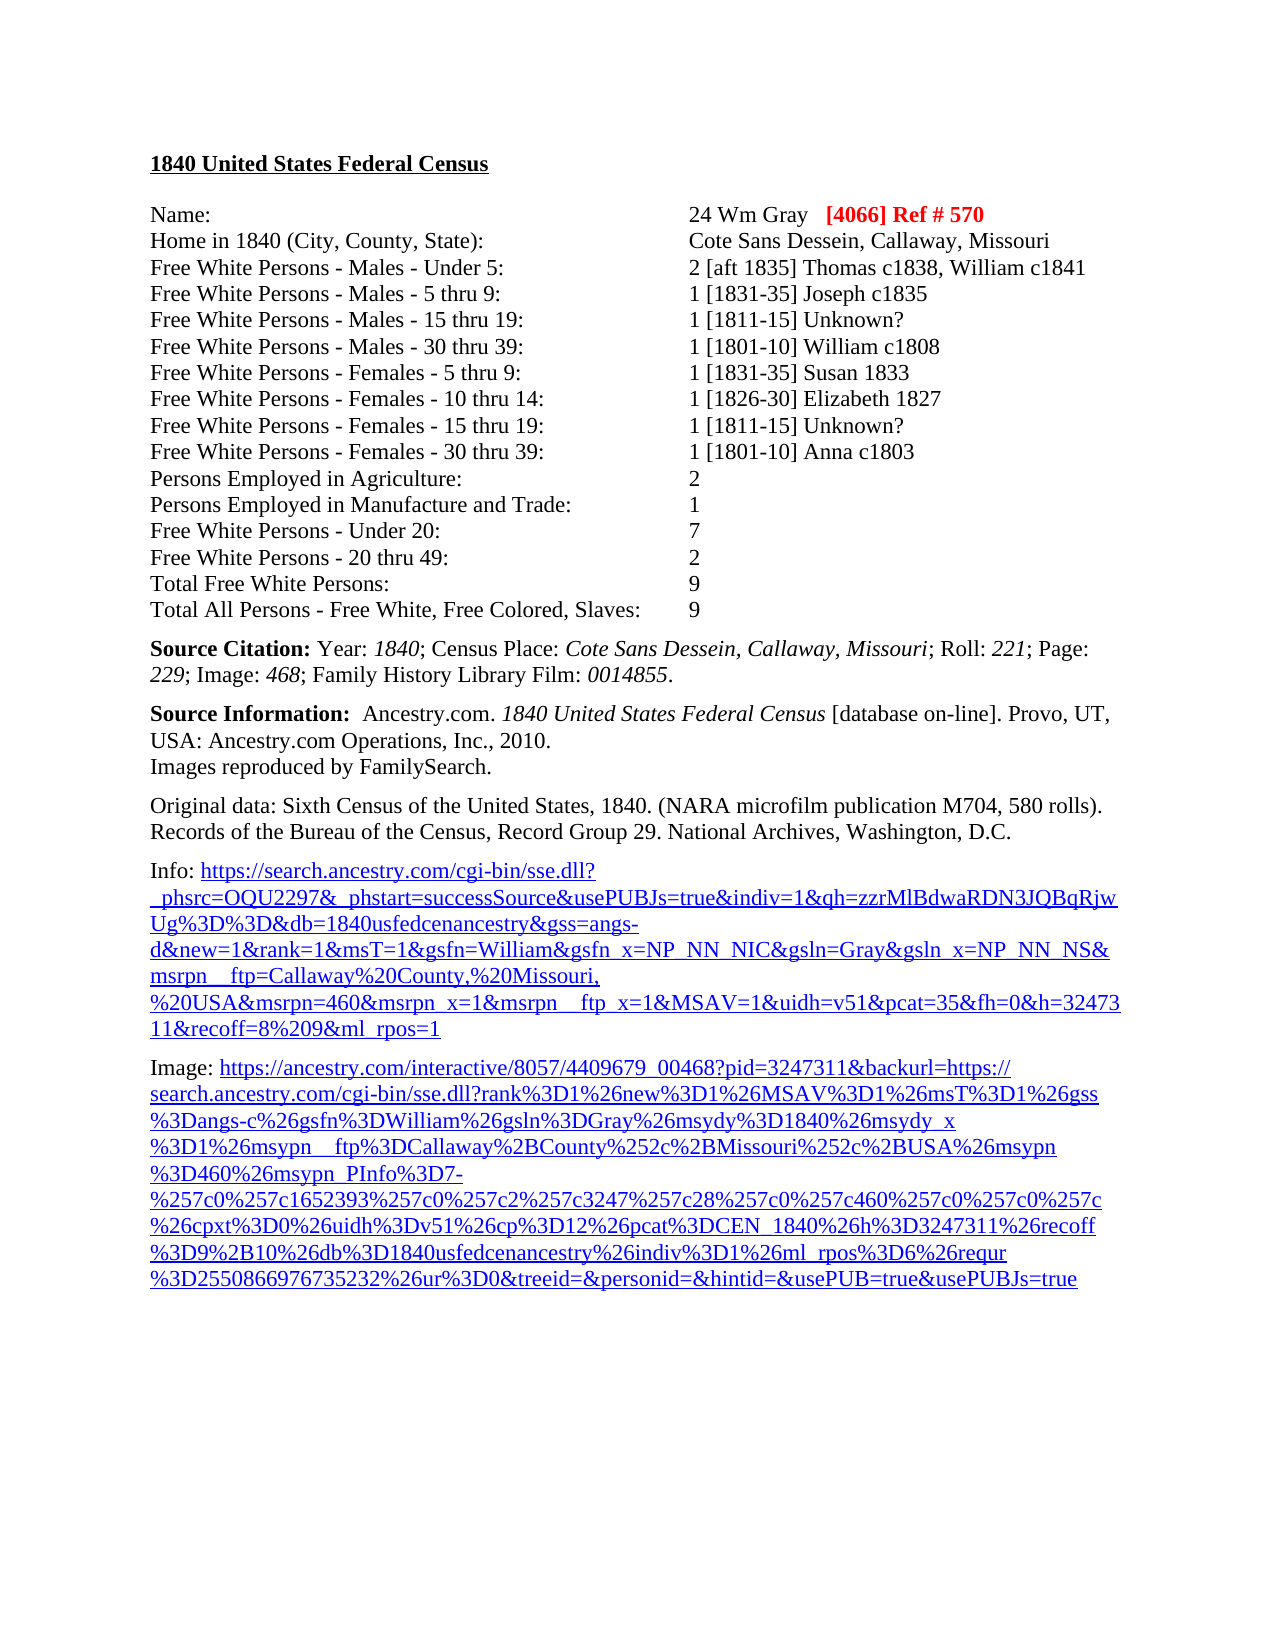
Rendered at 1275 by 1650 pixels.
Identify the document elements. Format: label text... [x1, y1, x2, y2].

table_cell 2 [689, 544, 1125, 570]
table_cell 1 [1801-10] William c1808 [689, 333, 1125, 359]
table_cell 1 [1811-15] Unknown? [689, 306, 1125, 333]
table_cell Total Free White Persons: [150, 570, 689, 596]
text Info: https://search.ancestry.com/cgi-bin/sse.dll?_phsrc=OQU2297&_phstart=successSource&usePUBJs=true&indiv=1&qh=zzrMlBdwaRDN3JQBqRjwUg%3D%3D&db=1840usfedcenancestry&gss=angs-d&new=1&rank=1&msT=1&gsfn=William&gsfn_x=NP_NN_NIC&gsln=Gray&gsln_x=NP_NN_NS&msrpn__ftp=Callaway%20County,%20Missouri,%20USA&msrpn=460&msrpn_x=1&msrpn__ftp_x=1&MSAV=1&uidh=v51&pcat=35&fh=0&h=3247311&recoff=8%209&ml_rpos=1 [150, 857, 1125, 1042]
table_header 24 Wm Gray [4066] Ref # 570 [689, 201, 1125, 227]
table_cell 2 [aft 1835] Thomas c1838, William c1841 [689, 254, 1125, 280]
table_cell 1 [1826-30] Elizabeth 1827 [689, 386, 1125, 412]
table_cell 7 [689, 517, 1125, 544]
table_header Name: [150, 201, 689, 227]
text Original data: Sixth Census of the United States, 1840. (NARA microfilm publication M704, 580 rolls). Records of the Bureau of the Census, Record Group 29. National Archives, Washington, D.C. [150, 792, 1125, 845]
table_cell Free White Persons - Under 20: [150, 517, 689, 544]
table_cell 1 [1831-35] Joseph c1835 [689, 280, 1125, 306]
table_cell Free White Persons - Males - 30 thru 39: [150, 333, 689, 359]
table_cell Free White Persons - Males - 15 thru 19: [150, 306, 689, 333]
table_cell 1 [1811-15] Unknown? [689, 412, 1125, 438]
table_cell Persons Employed in Agriculture: [150, 465, 689, 491]
table_cell Home in 1840 (City, County, State): [150, 228, 689, 254]
table_cell 9 [689, 570, 1125, 596]
table_cell 2 [689, 465, 1125, 491]
table_cell Free White Persons - Males - 5 thru 9: [150, 280, 689, 306]
text Source Information: Ancestry.com. 1840 United States Federal Census [database on-line]. Provo, UT, USA: Ancestry.com Operations, Inc., 2010. Images reproduced by FamilySearch. [150, 700, 1125, 779]
table_cell Total All Persons - Free White, Free Colored, Slaves: [150, 596, 689, 623]
table_cell 9 [689, 596, 1125, 623]
text Image: https://ancestry.com/interactive/8057/4409679_00468?pid=3247311&backurl=https://search.ancestry.com/cgi-bin/sse.dll?rank%3D1%26new%3D1%26MSAV%3D1%26msT%3D1%26gss%3Dangs-c%26gsfn%3DWilliam%26gsln%3DGray%26msydy%3D1840%26msydy_x%3D1%26msypn__ftp%3DCallaway%2BCounty%252c%2BMissouri%252c%2BUSA%26msypn%3D460%26msypn_PInfo%3D7-%257c0%257c1652393%257c0%257c2%257c3247%257c28%257c0%257c460%257c0%257c0%257c%26cpxt%3D0%26uidh%3Dv51%26cp%3D12%26pcat%3DCEN_1840%26h%3D3247311%26recoff%3D9%2B10%26db%3D1840usfedcenancestry%26indiv%3D1%26ml_rpos%3D6%26requr%3D2550866976735232%26ur%3D0&treeid=&personid=&hintid=&usePUB=true&usePUBJs=true [150, 1054, 1125, 1291]
table_cell Free White Persons - 20 thru 49: [150, 544, 689, 570]
table_cell Free White Persons - Females - 5 thru 9: [150, 359, 689, 386]
table_cell Cote Sans Dessein, Callaway, Missouri [689, 228, 1125, 254]
table_cell Free White Persons - Females - 15 thru 19: [150, 412, 689, 438]
table_cell Free White Persons - Males - Under 5: [150, 254, 689, 280]
table_cell Free White Persons - Females - 30 thru 39: [150, 438, 689, 464]
table_cell Persons Employed in Manufacture and Trade: [150, 491, 689, 517]
table_cell Free White Persons - Females - 10 thru 14: [150, 386, 689, 412]
text 1840 United States Federal Census [150, 150, 1125, 176]
table_cell 1 [689, 491, 1125, 517]
table_cell 1 [1831-35] Susan 1833 [689, 359, 1125, 386]
text Source Citation: Year: 1840; Census Place: Cote Sans Dessein, Callaway, Missouri; Roll: 221; Page: 229; Image: 468; Family History Library Film: 0014855. [150, 635, 1125, 688]
table_cell 1 [1801-10] Anna c1803 [689, 438, 1125, 464]
